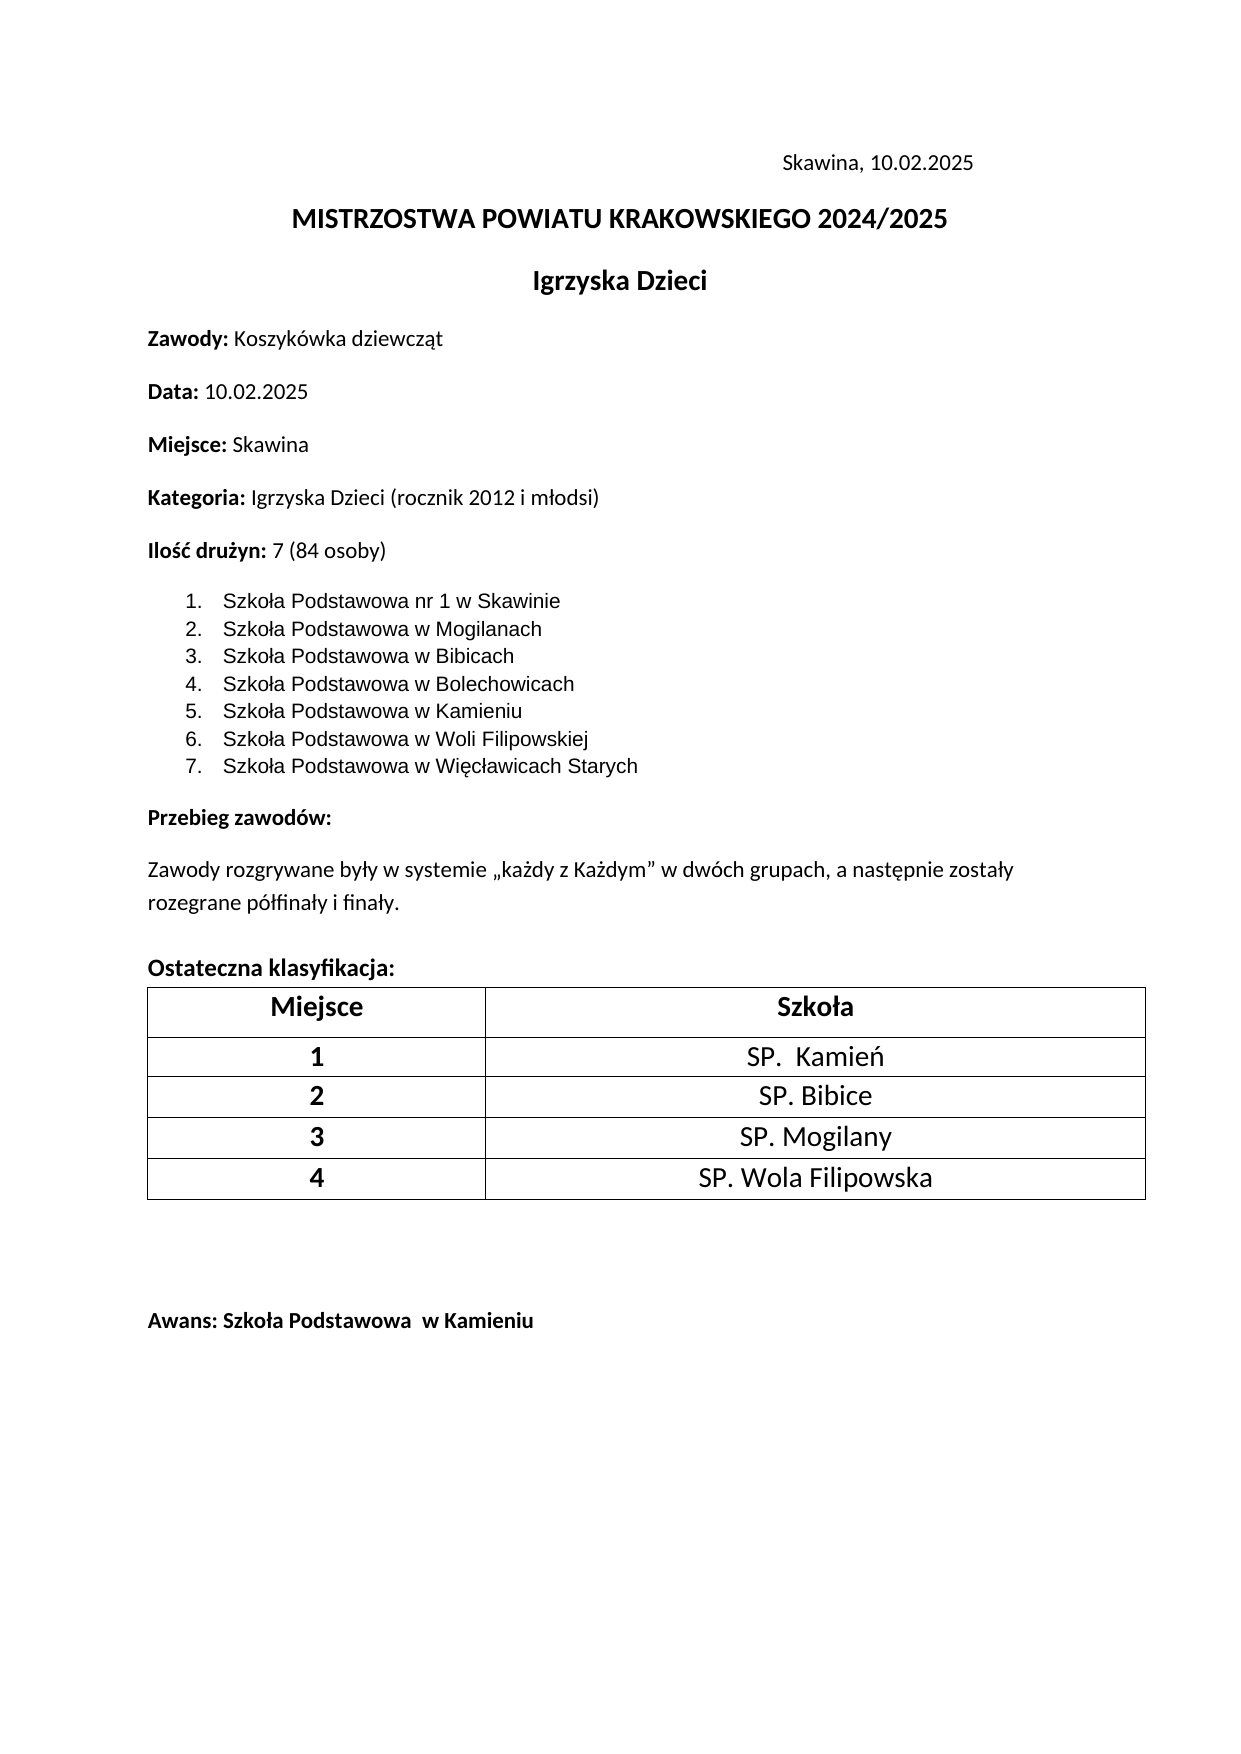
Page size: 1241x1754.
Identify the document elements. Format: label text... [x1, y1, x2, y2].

text Miejsce: Skawina [148, 430, 1093, 458]
text Data: 10.02.2025 [148, 377, 1093, 405]
table_cell SP. Bibice [486, 1077, 1145, 1117]
table_header Miejsce [148, 988, 485, 1037]
list Szkoła Podstawowa w Więcławicach Starych [185, 754, 1093, 778]
list Szkoła Podstawowa w Mogilanach [185, 617, 1093, 641]
list Szkoła Podstawowa w Kamieniu [185, 699, 1093, 723]
text Awans: Szkoła Podstawowa w Kamieniu [148, 1306, 1093, 1334]
text Skawina, 10.02.2025 [590, 148, 1093, 176]
list Szkoła Podstawowa w Bolechowicach [185, 672, 1093, 696]
text Zawody rozgrywane były w systemie „każdy z Każdym” w dwóch grupach, a następnie zostały rozegrane półfinały i finały. [148, 856, 1093, 916]
text Przebieg zawodów: [148, 803, 1093, 831]
list Szkoła Podstawowa w Bibicach [185, 644, 1093, 668]
table_cell SP. Wola Filipowska [486, 1159, 1145, 1199]
table_cell 1 [148, 1038, 485, 1076]
list Szkoła Podstawowa nr 1 w Skawinie [185, 589, 1093, 613]
table_cell SP. Mogilany [486, 1118, 1145, 1158]
table_cell SP. Kamień [486, 1038, 1145, 1076]
table_cell 3 [148, 1118, 485, 1158]
text Igrzyska Dzieci [148, 262, 1093, 298]
text Zawody: Koszykówka dziewcząt [148, 324, 1093, 352]
table_header Szkoła [486, 988, 1145, 1037]
text Ostateczna klasyfikacja: [148, 952, 1093, 983]
list Szkoła Podstawowa w Woli Filipowskiej [185, 727, 1093, 751]
text MISTRZOSTWA POWIATU KRAKOWSKIEGO 2024/2025 [148, 201, 1093, 236]
table_cell 4 [148, 1159, 485, 1199]
text Kategoria: Igrzyska Dzieci (rocznik 2012 i młodsi) [148, 483, 1093, 511]
table_cell 2 [148, 1077, 485, 1117]
text Ilość drużyn: 7 (84 osoby) [148, 536, 1093, 564]
